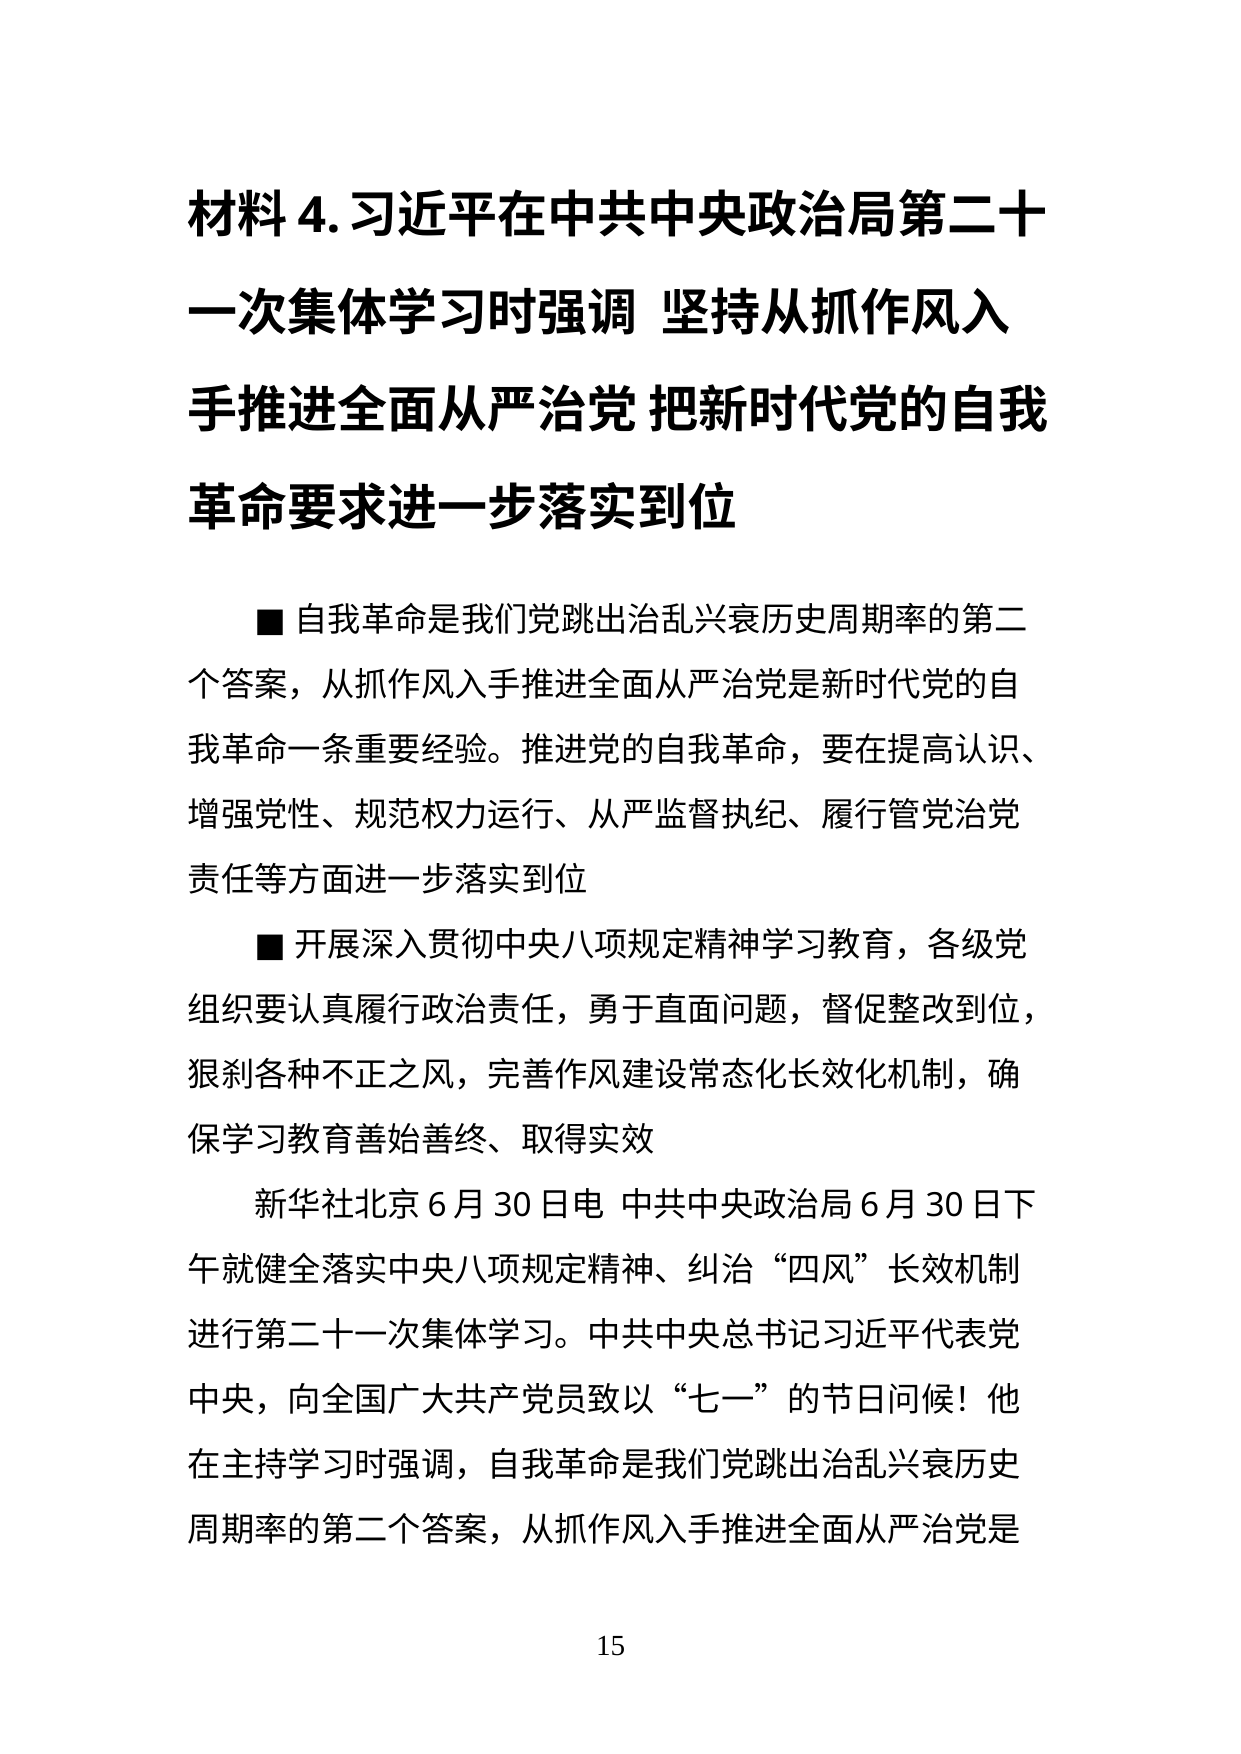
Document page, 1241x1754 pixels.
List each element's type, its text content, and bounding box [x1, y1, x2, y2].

text ■ 开展深入贯彻中央八项规定精神学习教育，各级党组织要认真履行政治责任，勇于直面问题，督促整改到位，狠刹各种不正之风，完善作风建设常态化长效化机制，确保学习教育善始善终、取得实效 [187, 909, 1053, 1169]
text ■ 自我革命是我们党跳出治乱兴衰历史周期率的第二个答案，从抓作风入手推进全面从严治党是新时代党的自我革命一条重要经验。推进党的自我革命，要在提高认识、增强党性、规范权力运行、从严监督执纪、履行管党治党责任等方面进一步落实到位 [187, 584, 1053, 909]
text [187, 1169, 1053, 1559]
text 材料4. 习近平在中共中央政治局第二十一次集体学习时强调 坚持从抓作风入手推进全面从严治党 把新时代党的自我革命要求进一步落实到位 [187, 162, 1053, 552]
